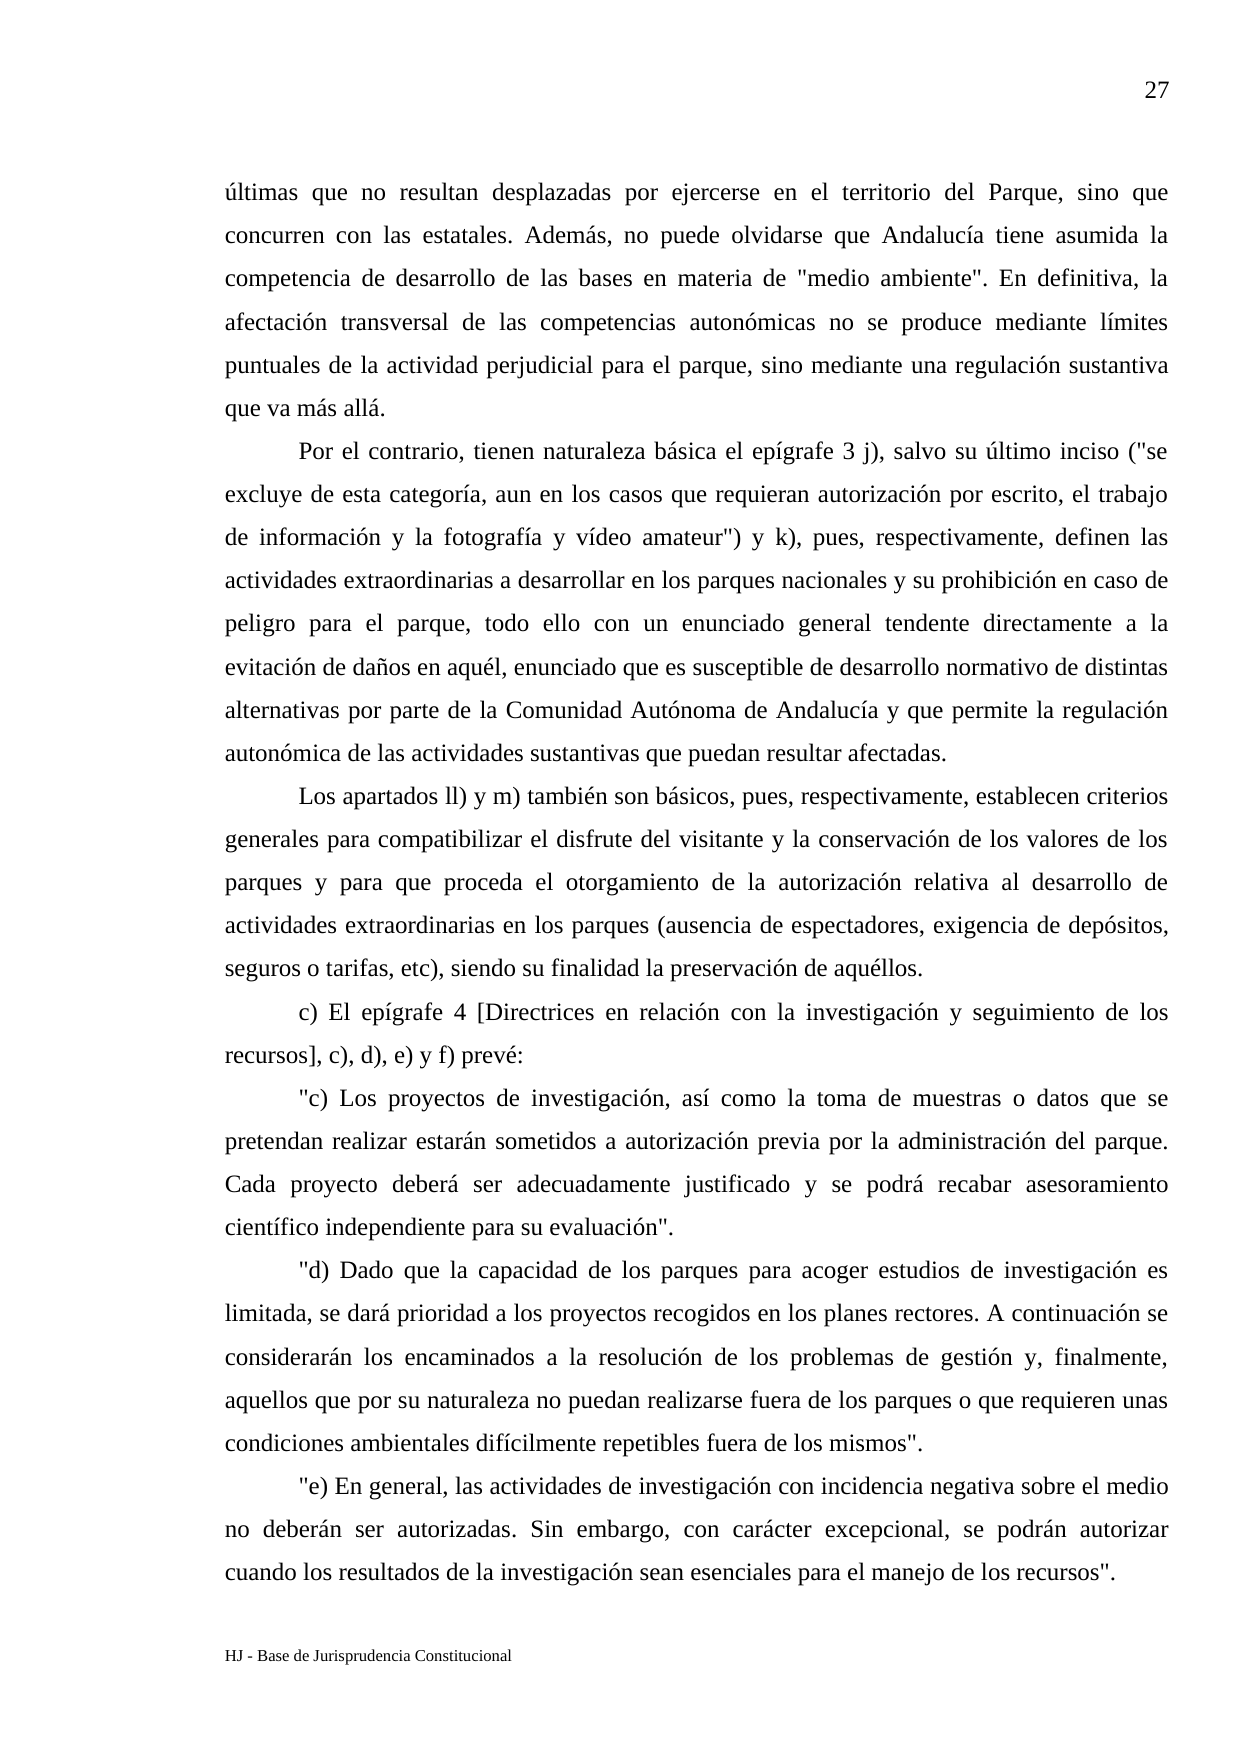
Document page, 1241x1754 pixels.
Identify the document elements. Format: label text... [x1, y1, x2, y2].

text Los apartados ll) y m) también son básicos, pues, respectivamente, establecen criterios generales para compatibilizar el disfrute del visitante y la conservación de los valores de los parques y para que proceda el otorgamiento de la autorización relativa al desarrollo de actividades extraordinarias en los parques (ausencia de espectadores, exigencia de depósitos, seguros o tarifas, etc), siendo su finalidad la preservación de aquéllos. [224, 781, 1169, 982]
text c) El epígrafe 4 [Directrices en relación con la investigación y seguimiento de los recursos], c), d), e) y f) prevé: [224, 997, 1169, 1068]
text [224, 177, 1169, 422]
text "c) Los proyectos de investigación, así como la toma de muestras o datos que se pretendan realizar estarán sometidos a autorización previa por la administración del parque. Cada proyecto deberá ser adecuadamente justificado y se podrá recabar asesoramiento científico independiente para su evaluación". [224, 1083, 1169, 1241]
text "e) En general, las actividades de investigación con incidencia negativa sobre el medio no deberán ser autorizadas. Sin embargo, con carácter excepcional, se podrán autorizar cuando los resultados de la investigación sean esenciales para el manejo de los recursos". [224, 1471, 1169, 1586]
text "d) Dado que la capacidad de los parques para acoger estudios de investigación es limitada, se dará prioridad a los proyectos recogidos en los planes rectores. A continuación se considerarán los encaminados a la resolución de los problemas de gestión y, finalmente, aquellos que por su naturaleza no puedan realizarse fuera de los parques o que requieren unas condiciones ambientales difícilmente repetibles fuera de los mismos". [224, 1255, 1169, 1457]
text Por el contrario, tienen naturaleza básica el epígrafe 3 j), salvo su último inciso ("se excluye de esta categoría, aun en los casos que requieran autorización por escrito, el trabajo de información y la fotografía y vídeo amateur") y k), pues, respectivamente, definen las actividades extraordinarias a desarrollar en los parques nacionales y su prohibición en caso de peligro para el parque, todo ello con un enunciado general tendente directamente a la evitación de daños en aquél, enunciado que es susceptible de desarrollo normativo de distintas alternativas por parte de la Comunidad Autónoma de Andalucía y que permite la regulación autonómica de las actividades sustantivas que puedan resultar afectadas. [224, 436, 1169, 767]
